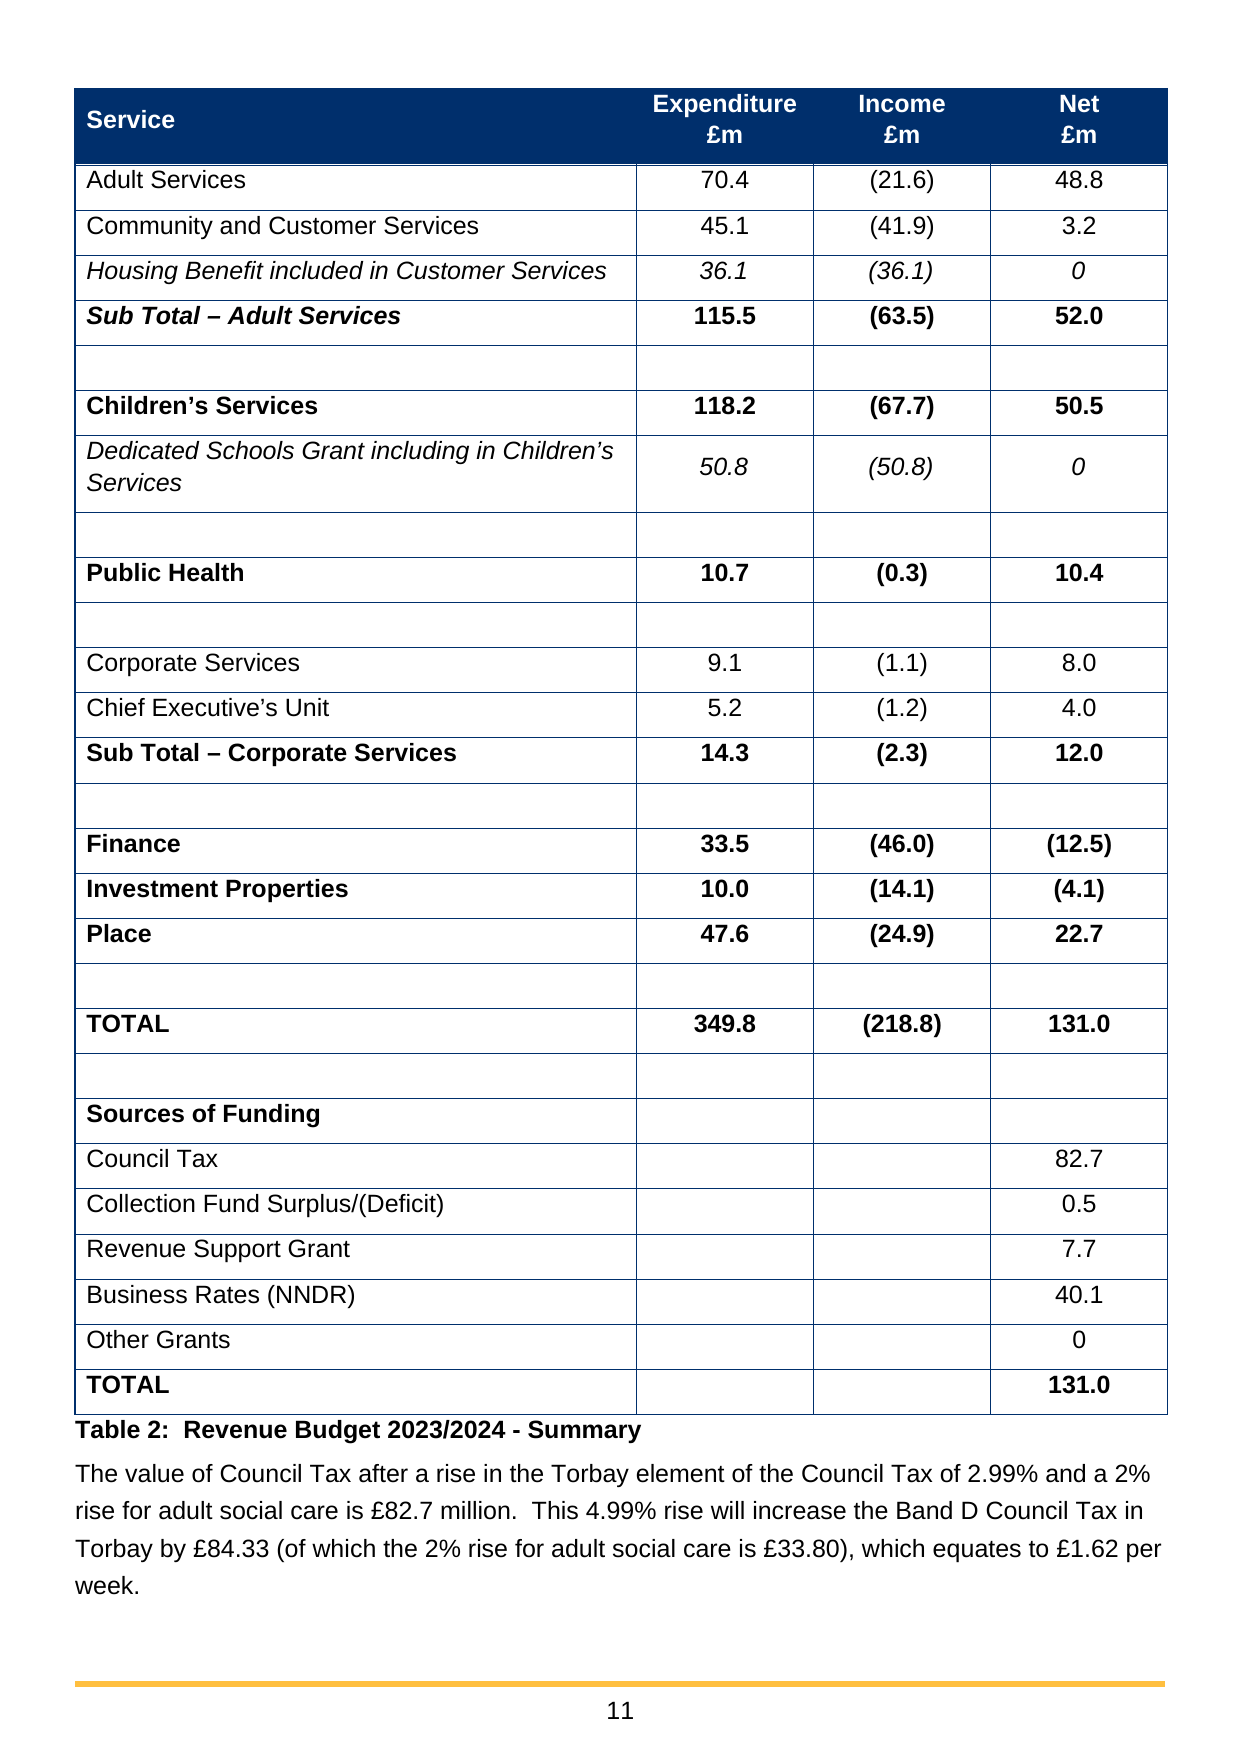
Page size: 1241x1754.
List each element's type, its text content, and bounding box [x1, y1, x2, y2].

table_cell 70.4 [637, 166, 813, 209]
table_cell 12.0 [991, 738, 1167, 782]
table_cell [637, 1235, 813, 1278]
table_cell (1.1) [814, 648, 990, 692]
table_cell 9.1 [637, 648, 813, 692]
table_cell (12.5) [991, 829, 1167, 873]
table_cell Sub Total – Adult Services [76, 301, 636, 345]
table_cell 82.7 [991, 1144, 1167, 1188]
table_cell 50.8 [637, 436, 813, 512]
table_cell 50.5 [991, 391, 1167, 435]
table_cell [637, 784, 813, 827]
table_cell (2.3) [814, 738, 990, 782]
table_cell [991, 346, 1167, 390]
table_cell Investment Properties [76, 874, 636, 918]
table_cell 115.5 [637, 301, 813, 345]
table_cell [814, 346, 990, 390]
table_cell [637, 1325, 813, 1369]
table_cell Housing Benefit included in Customer Services [76, 256, 636, 300]
table_cell 0 [991, 436, 1167, 512]
table_header Service [76, 89, 636, 164]
text Table 2: Revenue Budget 2023/2024 - Summary [75, 1415, 1165, 1444]
table_cell Community and Customer Services [76, 211, 636, 255]
table_cell [76, 603, 636, 647]
table_cell 48.8 [991, 166, 1167, 209]
table_cell [991, 603, 1167, 647]
table_cell [637, 1189, 813, 1233]
table_cell [637, 346, 813, 390]
table_cell Other Grants [76, 1325, 636, 1369]
table_cell [814, 1370, 990, 1414]
table_cell (50.8) [814, 436, 990, 512]
table_cell Sub Total – Corporate Services [76, 738, 636, 782]
table_cell (46.0) [814, 829, 990, 873]
table_header Net £m [991, 89, 1167, 164]
table_cell Sources of Funding [76, 1099, 636, 1143]
table_cell 131.0 [991, 1370, 1167, 1414]
table_cell [814, 784, 990, 827]
table_header Income £m [814, 89, 990, 164]
table_cell 0.5 [991, 1189, 1167, 1233]
table_cell [814, 1280, 990, 1324]
table_cell [637, 1099, 813, 1143]
table_cell Chief Executive’s Unit [76, 693, 636, 737]
table_cell 22.7 [991, 919, 1167, 963]
table_cell 52.0 [991, 301, 1167, 345]
table_cell (4.1) [991, 874, 1167, 918]
table_cell Corporate Services [76, 648, 636, 692]
table_cell 131.0 [991, 1009, 1167, 1053]
table_cell 4.0 [991, 693, 1167, 737]
table_cell 7.7 [991, 1235, 1167, 1278]
table_cell [637, 964, 813, 1008]
table_cell [991, 513, 1167, 557]
table_cell TOTAL [76, 1370, 636, 1414]
table_header Expenditure £m [637, 89, 813, 164]
table_cell [814, 1325, 990, 1369]
table_cell [76, 964, 636, 1008]
table_cell 47.6 [637, 919, 813, 963]
table_cell 45.1 [637, 211, 813, 255]
table_cell [76, 1054, 636, 1098]
table_cell (0.3) [814, 558, 990, 602]
table_cell Business Rates (NNDR) [76, 1280, 636, 1324]
table_cell 118.2 [637, 391, 813, 435]
table_cell [991, 784, 1167, 827]
table_cell 33.5 [637, 829, 813, 873]
table_cell Council Tax [76, 1144, 636, 1188]
table_cell 10.4 [991, 558, 1167, 602]
table_cell [637, 1280, 813, 1324]
table_cell [76, 513, 636, 557]
table_cell 40.1 [991, 1280, 1167, 1324]
table_cell [991, 1054, 1167, 1098]
table_cell Public Health [76, 558, 636, 602]
table_cell [814, 1144, 990, 1188]
table_cell 349.8 [637, 1009, 813, 1053]
table_cell [637, 1054, 813, 1098]
table_cell (21.6) [814, 166, 990, 209]
table_cell [991, 1099, 1167, 1143]
table_cell 36.1 [637, 256, 813, 300]
table_cell [814, 603, 990, 647]
table_cell [76, 346, 636, 390]
table_cell Finance [76, 829, 636, 873]
table_cell Place [76, 919, 636, 963]
table_cell Revenue Support Grant [76, 1235, 636, 1278]
table_cell (67.7) [814, 391, 990, 435]
table_cell 3.2 [991, 211, 1167, 255]
table_cell Children’s Services [76, 391, 636, 435]
table_cell [814, 1235, 990, 1278]
text The value of Council Tax after a rise in the Torbay element of the Council Tax of 2.99% and a 2% rise for adult social care is £82.7 million. This 4.99% rise will increase the Band D Council Tax in Torbay by £84.33 (of which the 2% rise for adult social care is £33.80), which equates to £1.62 per week. [75, 1459, 1165, 1599]
table_cell Adult Services [76, 166, 636, 209]
table_cell Collection Fund Surplus/(Deficit) [76, 1189, 636, 1233]
table_cell [814, 964, 990, 1008]
table_cell 0 [991, 256, 1167, 300]
table_cell [814, 1054, 990, 1098]
table_cell (24.9) [814, 919, 990, 963]
table_cell [637, 603, 813, 647]
table_cell 14.3 [637, 738, 813, 782]
table_cell 0 [991, 1325, 1167, 1369]
table_cell 5.2 [637, 693, 813, 737]
table_cell 10.0 [637, 874, 813, 918]
table_cell [814, 1099, 990, 1143]
table_cell (1.2) [814, 693, 990, 737]
table_cell [637, 1144, 813, 1188]
table_cell 10.7 [637, 558, 813, 602]
table_cell 8.0 [991, 648, 1167, 692]
table_cell [814, 1189, 990, 1233]
table_cell TOTAL [76, 1009, 636, 1053]
table_cell (63.5) [814, 301, 990, 345]
table_cell (218.8) [814, 1009, 990, 1053]
table_cell [637, 513, 813, 557]
table_cell [76, 784, 636, 827]
table_cell (14.1) [814, 874, 990, 918]
table_cell [637, 1370, 813, 1414]
table_cell [991, 964, 1167, 1008]
table_cell [814, 513, 990, 557]
table_cell Dedicated Schools Grant including in Children’s Services [76, 436, 636, 512]
table_cell (36.1) [814, 256, 990, 300]
table_cell (41.9) [814, 211, 990, 255]
